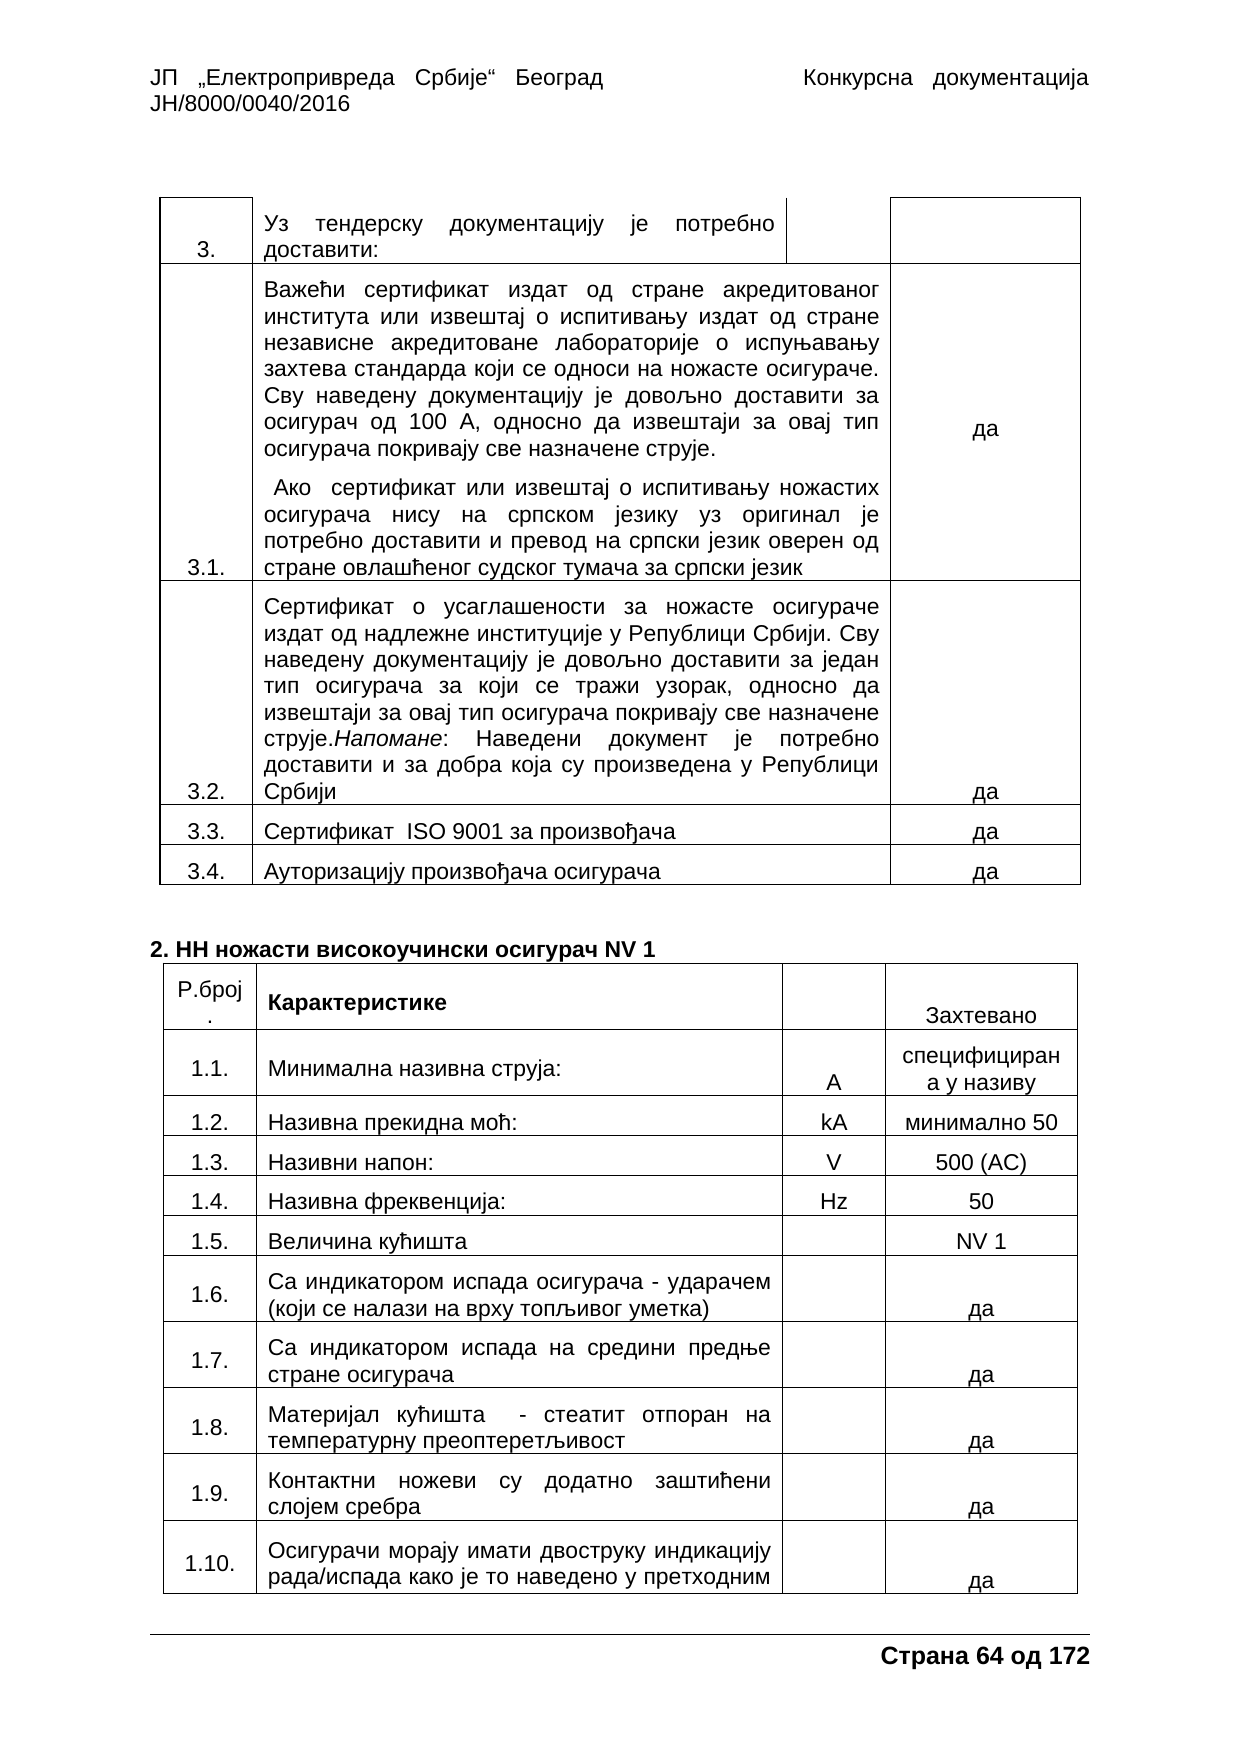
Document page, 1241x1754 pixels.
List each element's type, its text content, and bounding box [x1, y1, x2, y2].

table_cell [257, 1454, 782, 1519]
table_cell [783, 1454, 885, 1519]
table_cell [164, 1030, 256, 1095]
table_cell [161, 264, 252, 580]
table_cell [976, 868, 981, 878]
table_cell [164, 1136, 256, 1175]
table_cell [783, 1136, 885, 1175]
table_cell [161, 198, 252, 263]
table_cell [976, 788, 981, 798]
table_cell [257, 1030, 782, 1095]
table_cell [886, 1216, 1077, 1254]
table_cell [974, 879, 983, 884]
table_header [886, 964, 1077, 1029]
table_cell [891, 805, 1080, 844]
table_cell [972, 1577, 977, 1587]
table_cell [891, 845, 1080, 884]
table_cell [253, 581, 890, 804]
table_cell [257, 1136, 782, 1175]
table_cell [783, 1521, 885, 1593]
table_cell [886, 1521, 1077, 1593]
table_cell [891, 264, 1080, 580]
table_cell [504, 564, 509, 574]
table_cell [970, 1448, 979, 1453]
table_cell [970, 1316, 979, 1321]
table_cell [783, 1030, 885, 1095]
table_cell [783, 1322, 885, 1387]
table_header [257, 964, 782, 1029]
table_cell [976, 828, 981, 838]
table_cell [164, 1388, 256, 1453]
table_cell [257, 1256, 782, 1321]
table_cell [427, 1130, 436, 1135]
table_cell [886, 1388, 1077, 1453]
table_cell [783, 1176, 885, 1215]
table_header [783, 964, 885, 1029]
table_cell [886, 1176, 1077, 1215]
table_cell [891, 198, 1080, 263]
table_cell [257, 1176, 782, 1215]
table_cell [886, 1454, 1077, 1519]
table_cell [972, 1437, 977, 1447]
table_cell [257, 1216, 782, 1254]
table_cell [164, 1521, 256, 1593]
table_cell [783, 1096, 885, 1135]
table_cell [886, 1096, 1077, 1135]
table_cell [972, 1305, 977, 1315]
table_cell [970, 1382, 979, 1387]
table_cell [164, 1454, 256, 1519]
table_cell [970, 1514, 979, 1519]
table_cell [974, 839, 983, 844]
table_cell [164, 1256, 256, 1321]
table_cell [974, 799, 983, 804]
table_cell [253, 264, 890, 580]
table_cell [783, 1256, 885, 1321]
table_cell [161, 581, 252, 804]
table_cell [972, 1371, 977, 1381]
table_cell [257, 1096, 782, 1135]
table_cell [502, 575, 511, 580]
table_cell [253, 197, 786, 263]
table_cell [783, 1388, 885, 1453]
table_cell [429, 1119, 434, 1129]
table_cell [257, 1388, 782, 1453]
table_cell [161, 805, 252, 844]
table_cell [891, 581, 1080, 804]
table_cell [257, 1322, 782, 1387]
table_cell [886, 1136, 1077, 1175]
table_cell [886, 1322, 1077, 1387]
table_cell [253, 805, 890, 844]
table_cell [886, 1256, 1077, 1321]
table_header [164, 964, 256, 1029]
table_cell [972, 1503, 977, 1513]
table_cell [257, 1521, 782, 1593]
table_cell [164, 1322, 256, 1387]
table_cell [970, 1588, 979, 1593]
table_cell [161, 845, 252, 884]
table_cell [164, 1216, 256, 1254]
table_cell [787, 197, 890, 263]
text 2. НН ножасти високоучински осигурач NV 1 [150, 936, 1090, 962]
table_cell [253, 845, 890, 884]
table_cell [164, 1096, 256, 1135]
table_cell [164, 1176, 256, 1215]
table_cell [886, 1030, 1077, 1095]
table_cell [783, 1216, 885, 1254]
